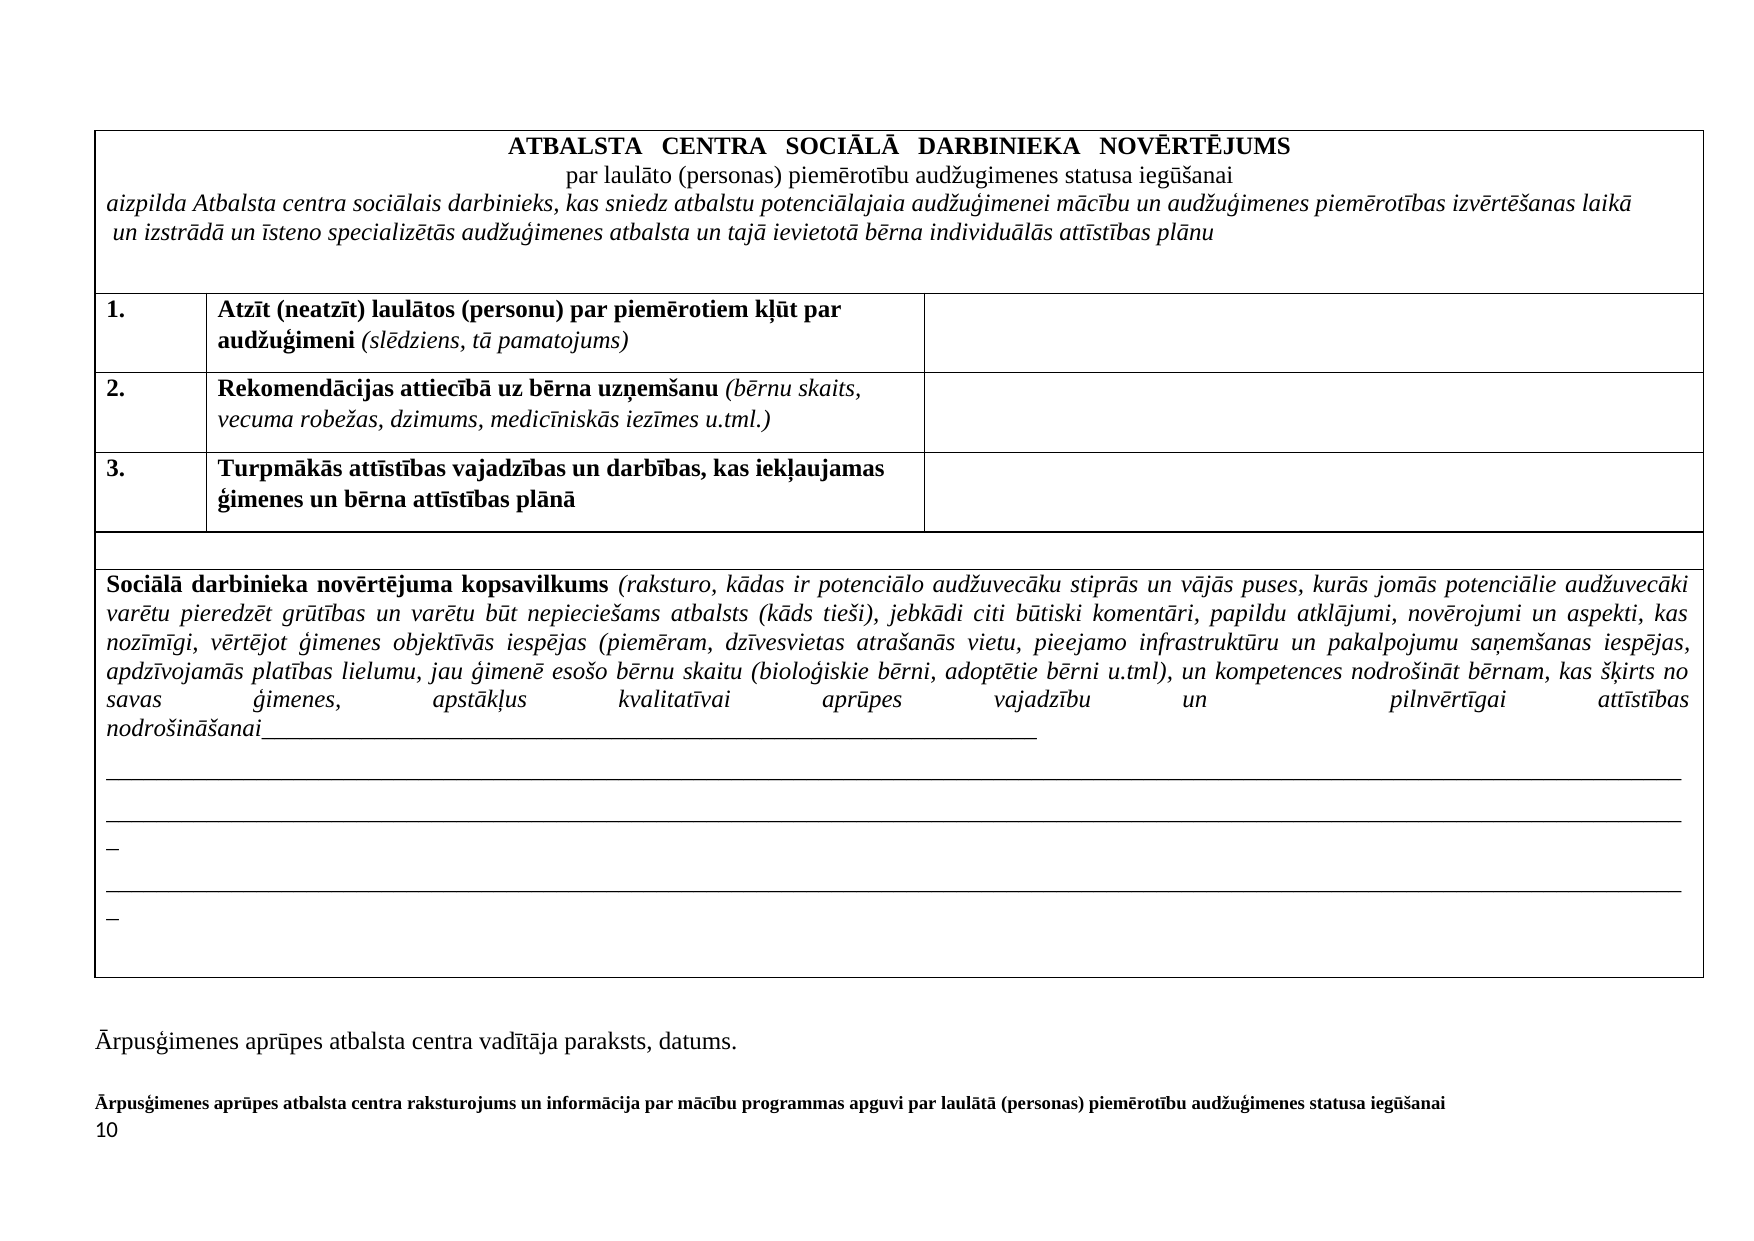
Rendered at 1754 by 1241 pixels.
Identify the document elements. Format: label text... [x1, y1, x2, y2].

text Ārpusģimenes aprūpes atbalsta centra vadītāja paraksts, datums. [94, 1026, 1653, 1054]
table_cell Atzīt (neatzīt) laulātos (personu) par piemērotiem kļūt par audžuģimeni (slēdziens, tā pamatojums) [207, 294, 924, 372]
table_cell [925, 453, 1703, 531]
table_header ATBALSTA CENTRA SOCIĀLĀ DARBINIEKA NOVĒRTĒJUMS par laulāto (personas) piemērotību audžugimenes statusa iegūšanai aizpilda Atbalsta centra sociālais darbinieks, kas sniedz atbalstu potenciālajaia audžuģimenei mācību un audžuģimenes piemērotības izvērtēšanas laikā un izstrādā un īsteno specializētās audžuģimenes atbalsta un tajā ievietotā bērna individuālās attīstības plānu [96, 131, 1703, 293]
table_cell Sociālā darbinieka novērtējuma kopsavilkums (raksturo, kādas ir potenciālo audžuvecāku stiprās un vājās puses, kurās jomās potenciālie audžuvecāki varētu pieredzēt grūtības un varētu būt nepieciešams atbalsts (kāds tieši), jebkādi citi būtiski komentāri, papildu atklājumi, novērojumi un aspekti, kas nozīmīgi, vērtējot ģimenes objektīvās iespējas (piemēram, dzīvesvietas atrašanās vietu, pieejamo infrastruktūru un pakalpojumu saņemšanas iespējas, apdzīvojamās platības lielumu, jau ģimenē esošo bērnu skaitu (bioloģiskie bērni, adoptētie bērni u.tml), un kompetences nodrošināt bērnam, kas šķirts no savas ģimenes, apstākļus kvalitatīvai aprūpes vajadzību un pilnvērtīgai attīstības nodrošināšanai______________________________________________________________ ______________________________________________________________________________________________________________________________ _______________________________________________________________________________________________________________________________ _______________________________________________________________________________________________________________________________ [96, 570, 1703, 977]
table_cell Rekomendācijas attiecībā uz bērna uzņemšanu (bērnu skaits, vecuma robežas, dzimums, medicīniskās iezīmes u.tml.) [207, 373, 924, 452]
table_cell 3. [96, 453, 206, 531]
table_cell [925, 294, 1703, 372]
table_cell [925, 373, 1703, 452]
table_cell 2. [96, 373, 206, 452]
table_cell 1. [96, 294, 206, 372]
table_cell [96, 533, 1703, 568]
table_cell Turpmākās attīstības vajadzības un darbības, kas iekļaujamas ģimenes un bērna attīstības plānā [207, 453, 924, 531]
